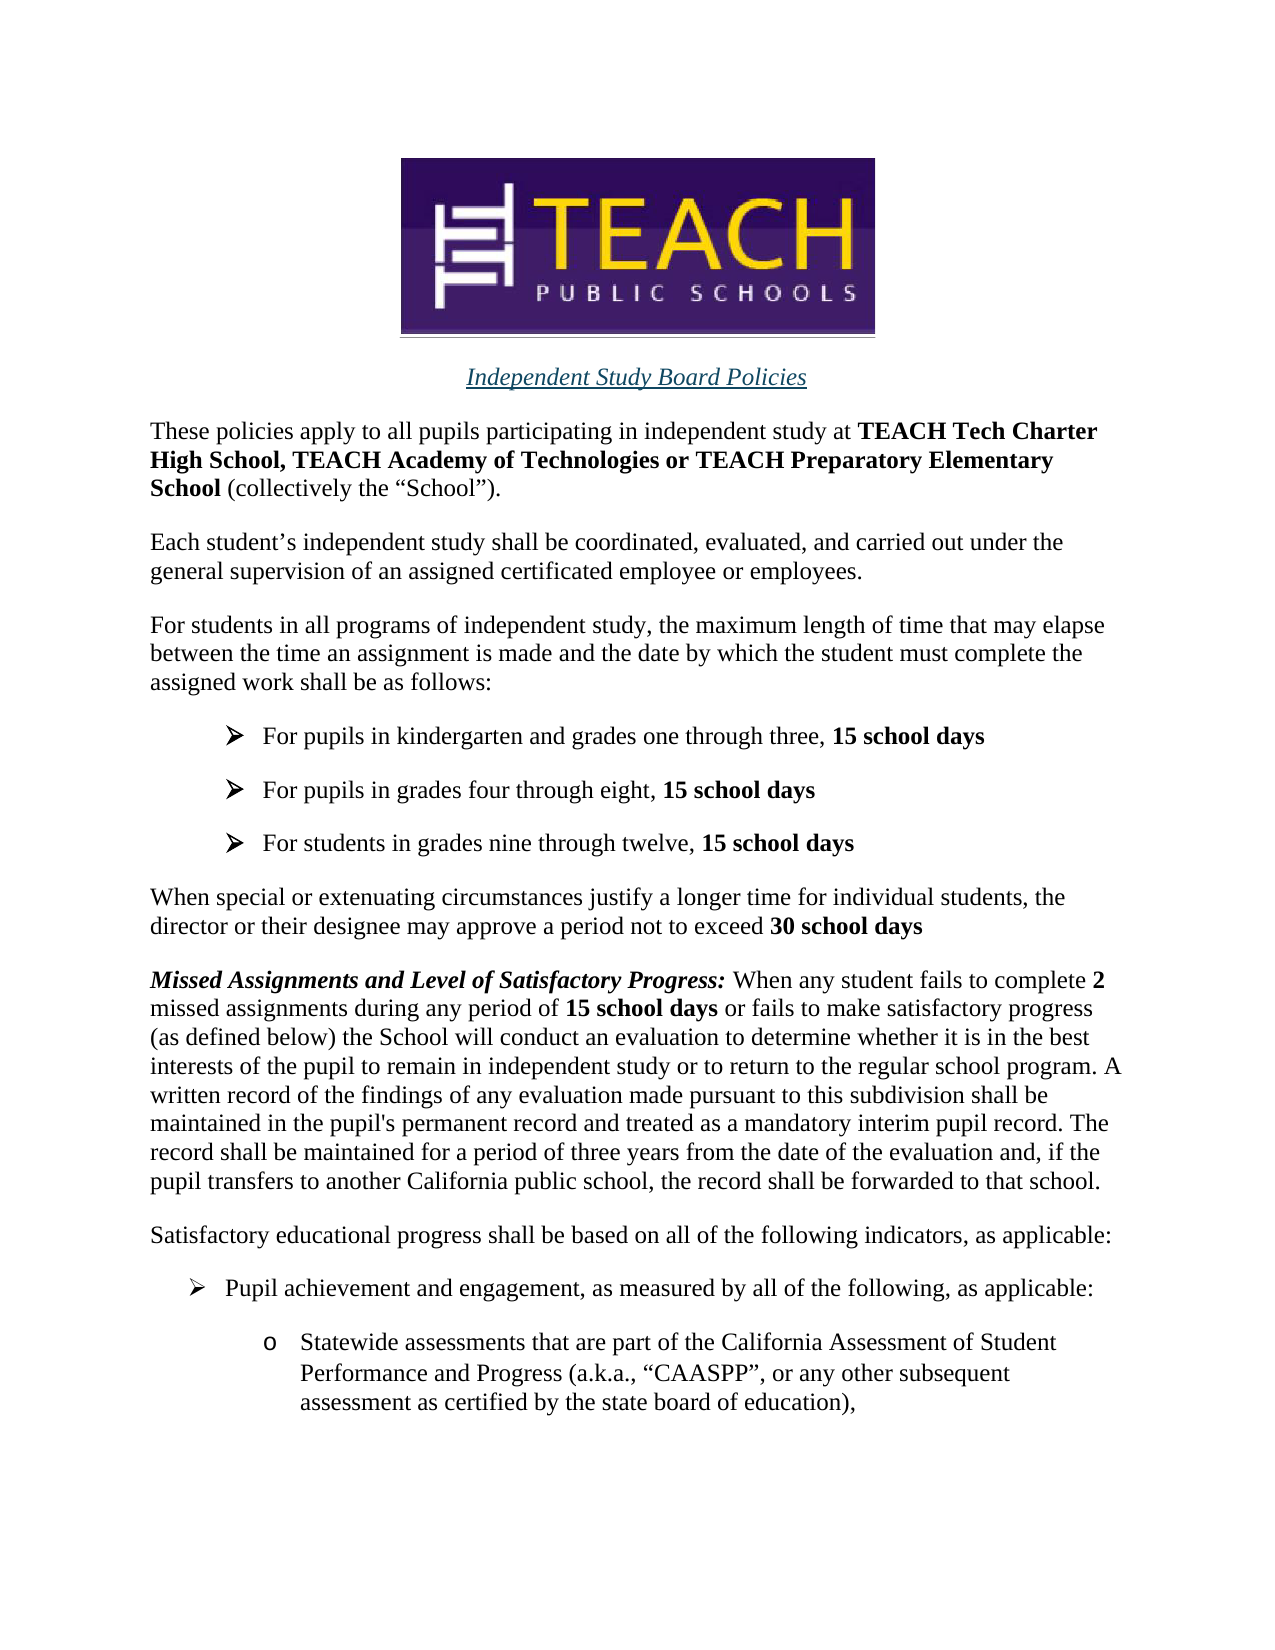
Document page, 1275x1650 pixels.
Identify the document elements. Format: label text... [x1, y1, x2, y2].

subtitle Independent Study Board Policies [150, 362, 1125, 391]
picture [399, 158, 876, 338]
list Pupil achievement and engagement, as measured by all of the following, as applicable: [187, 1273, 1125, 1302]
list For pupils in grades four through eight, 15 school days [225, 775, 1125, 803]
list For students in grades nine through twelve, 15 school days [225, 828, 1125, 857]
list For pupils in kindergarten and grades one through three, 15 school days [225, 721, 1125, 750]
text For students in all programs of independent study, the maximum length of time that may elapse between the time an assignment is made and the date by which the student must complete the assigned work shall be as follows: [150, 610, 1125, 696]
text Satisfactory educational progress shall be based on all of the following indicators, as applicable: [150, 1220, 1125, 1248]
text When special or extenuating circumstances justify a longer time for individual students, the director or their designee may approve a period not to exceed 30 school days [150, 882, 1125, 940]
text Each student’s independent study shall be coordinated, evaluated, and carried out under the general supervision of an assigned certificated employee or employees. [150, 527, 1125, 585]
text These policies apply to all pupils participating in independent study at TEACH Tech Charter High School, TEACH Academy of Technologies or TEACH Preparatory Elementary School (collectively the “School”). [150, 416, 1125, 502]
list Statewide assessments that are part of the California Assessment of Student Performance and Progress (a.k.a., “CAASPP”, or any other subsequent assessment as certified by the state board of education), [262, 1327, 1125, 1416]
text Missed Assignments and Level of Satisfactory Progress: When any student fails to complete 2 missed assignments during any period of 15 school days or fails to make satisfactory progress (as defined below) the School will conduct an evaluation to determine whether it is in the best interests of the pupil to remain in independent study or to return to the regular school program. A written record of the findings of any evaluation made pursuant to this subdivision shall be maintained in the pupil's permanent record and treated as a mandatory interim pupil record. The record shall be maintained for a period of three years from the date of the evaluation and, if the pupil transfers to another California public school, the record shall be forwarded to that school. [150, 965, 1125, 1195]
